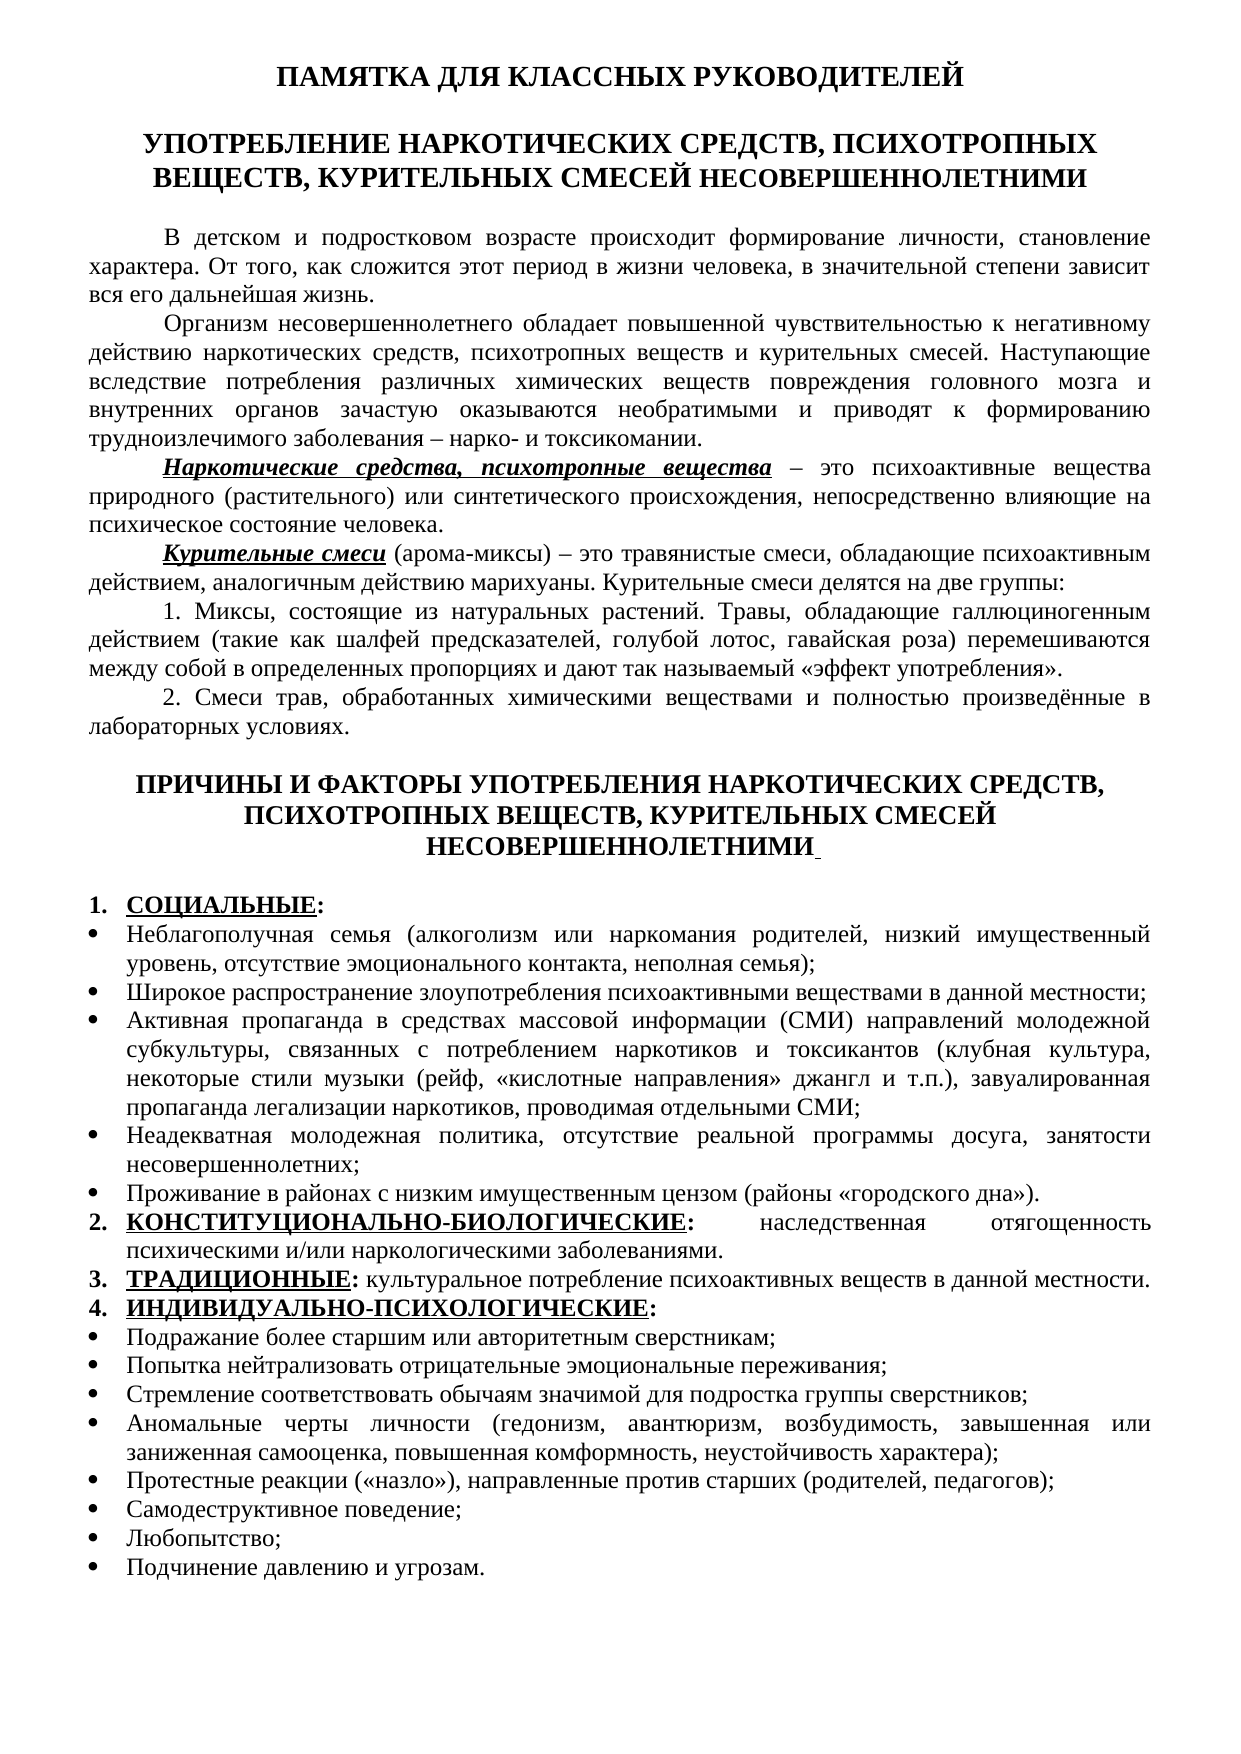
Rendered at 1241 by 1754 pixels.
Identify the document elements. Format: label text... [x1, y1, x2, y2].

text Организм несовершеннолетнего обладает повышенной чувствительностью к негативному действию наркотических средств, психотропных веществ и курительных смесей. Наступающие вследствие потребления различных химических веществ повреждения головного мозга и внутренних органов зачастую оказываются необратимыми и приводят к формированию трудноизлечимого заболевания – нарко- и токсикомании. [89, 308, 1152, 452]
text Курительные смеси (арома-миксы) – это травянистые смеси, обладающие психоактивным действием, аналогичным действию марихуаны. Курительные смеси делятся на две группы: [89, 538, 1152, 596]
list Попытка нейтрализовать отрицательные эмоциональные переживания; [89, 1350, 1152, 1379]
list ИНДИВИДУАЛЬНО-ПСИХОЛОГИЧЕСКИЕ: [89, 1293, 1152, 1322]
list Неадекватная молодежная политика, отсутствие реальной программы досуга, занятости несовершеннолетних; [89, 1120, 1152, 1178]
list Неблагополучная семья (алкоголизм или наркомания родителей, низкий имущественный уровень, отсутствие эмоционального контакта, неполная семья); [89, 919, 1152, 977]
text ПАМЯТКА ДЛЯ КЛАССНЫХ РУКОВОДИТЕЛЕЙ [89, 59, 1152, 93]
list Любопытство; [89, 1523, 1152, 1552]
subtitle 2. Смеси трав, обработанных химическими веществами и полностью произведённые в лабораторных условиях. [89, 682, 1152, 739]
list Аномальные черты личности (гедонизм, авантюризм, возбудимость, завышенная или заниженная самооценка, повышенная комформность, неустойчивость характера); [89, 1408, 1152, 1465]
text В детском и подростковом возрасте происходит формирование личности, становление характера. От того, как сложится этот период в жизни человека, в значительной степени зависит вся его дальнейшая жизнь. [89, 222, 1152, 308]
text 1. Миксы, состоящие из натуральных растений. Травы, обладающие галлюциногенным действием (такие как шалфей предсказателей, голубой лотос, гавайская роза) перемешиваются между собой в определенных пропорциях и дают так называемый «эффект употребления». [89, 596, 1152, 682]
list СОЦИАЛЬНЫЕ: [89, 890, 1152, 919]
text ПРИЧИНЫ И ФАКТОРЫ УПОТРЕБЛЕНИЯ НАРКОТИЧЕСКИХ СРЕДСТВ, ПСИХОТРОПНЫХ ВЕЩЕСТВ, КУРИТЕЛЬНЫХ СМЕСЕЙ НЕСОВЕРШЕННОЛЕТНИМИ [89, 768, 1152, 862]
list Активная пропаганда в средствах массовой информации (СМИ) направлений молодежной субкультуры, связанных с потреблением наркотиков и токсикантов (клубная культура, некоторые стили музыки (рейф, «кислотные направления» джангл и т.п.), завуалированная пропаганда легализации наркотиков, проводимая отдельными СМИ; [89, 1005, 1152, 1120]
list Подчинение давлению и угрозам. [89, 1552, 1152, 1580]
list Проживание в районах с низким имущественным цензом (районы «городского дна»). [89, 1178, 1152, 1207]
text Наркотические средства, психотропные вещества – это психоактивные вещества природного (растительного) или синтетического происхождения, непосредственно влияющие на психическое состояние человека. [89, 452, 1152, 538]
list Подражание более старшим или авторитетным сверстникам; [89, 1322, 1152, 1350]
list Самодеструктивное поведение; [89, 1494, 1152, 1523]
list Стремление соответствовать обычаям значимой для подростка группы сверстников; [89, 1379, 1152, 1408]
list Протестные реакции («назло»), направленные против старших (родителей, педагогов); [89, 1465, 1152, 1494]
list ТРАДИЦИОННЫЕ: культуральное потребление психоактивных веществ в данной местности. [89, 1264, 1152, 1293]
text УПОТРЕБЛЕНИЕ НАРКОТИЧЕСКИХ СРЕДСТВ, ПСИХОТРОПНЫХ ВЕЩЕСТВ, КУРИТЕЛЬНЫХ СМЕСЕЙ НЕСОВЕРШЕННОЛЕТНИМИ [89, 126, 1152, 193]
list Широкое распространение злоупотребления психоактивными веществами в данной местности; [89, 977, 1152, 1005]
list КОНСТИТУЦИОНАЛЬНО-БИОЛОГИЧЕСКИЕ: наследственная отягощенность психическими и/или наркологическими заболеваниями. [89, 1207, 1152, 1264]
